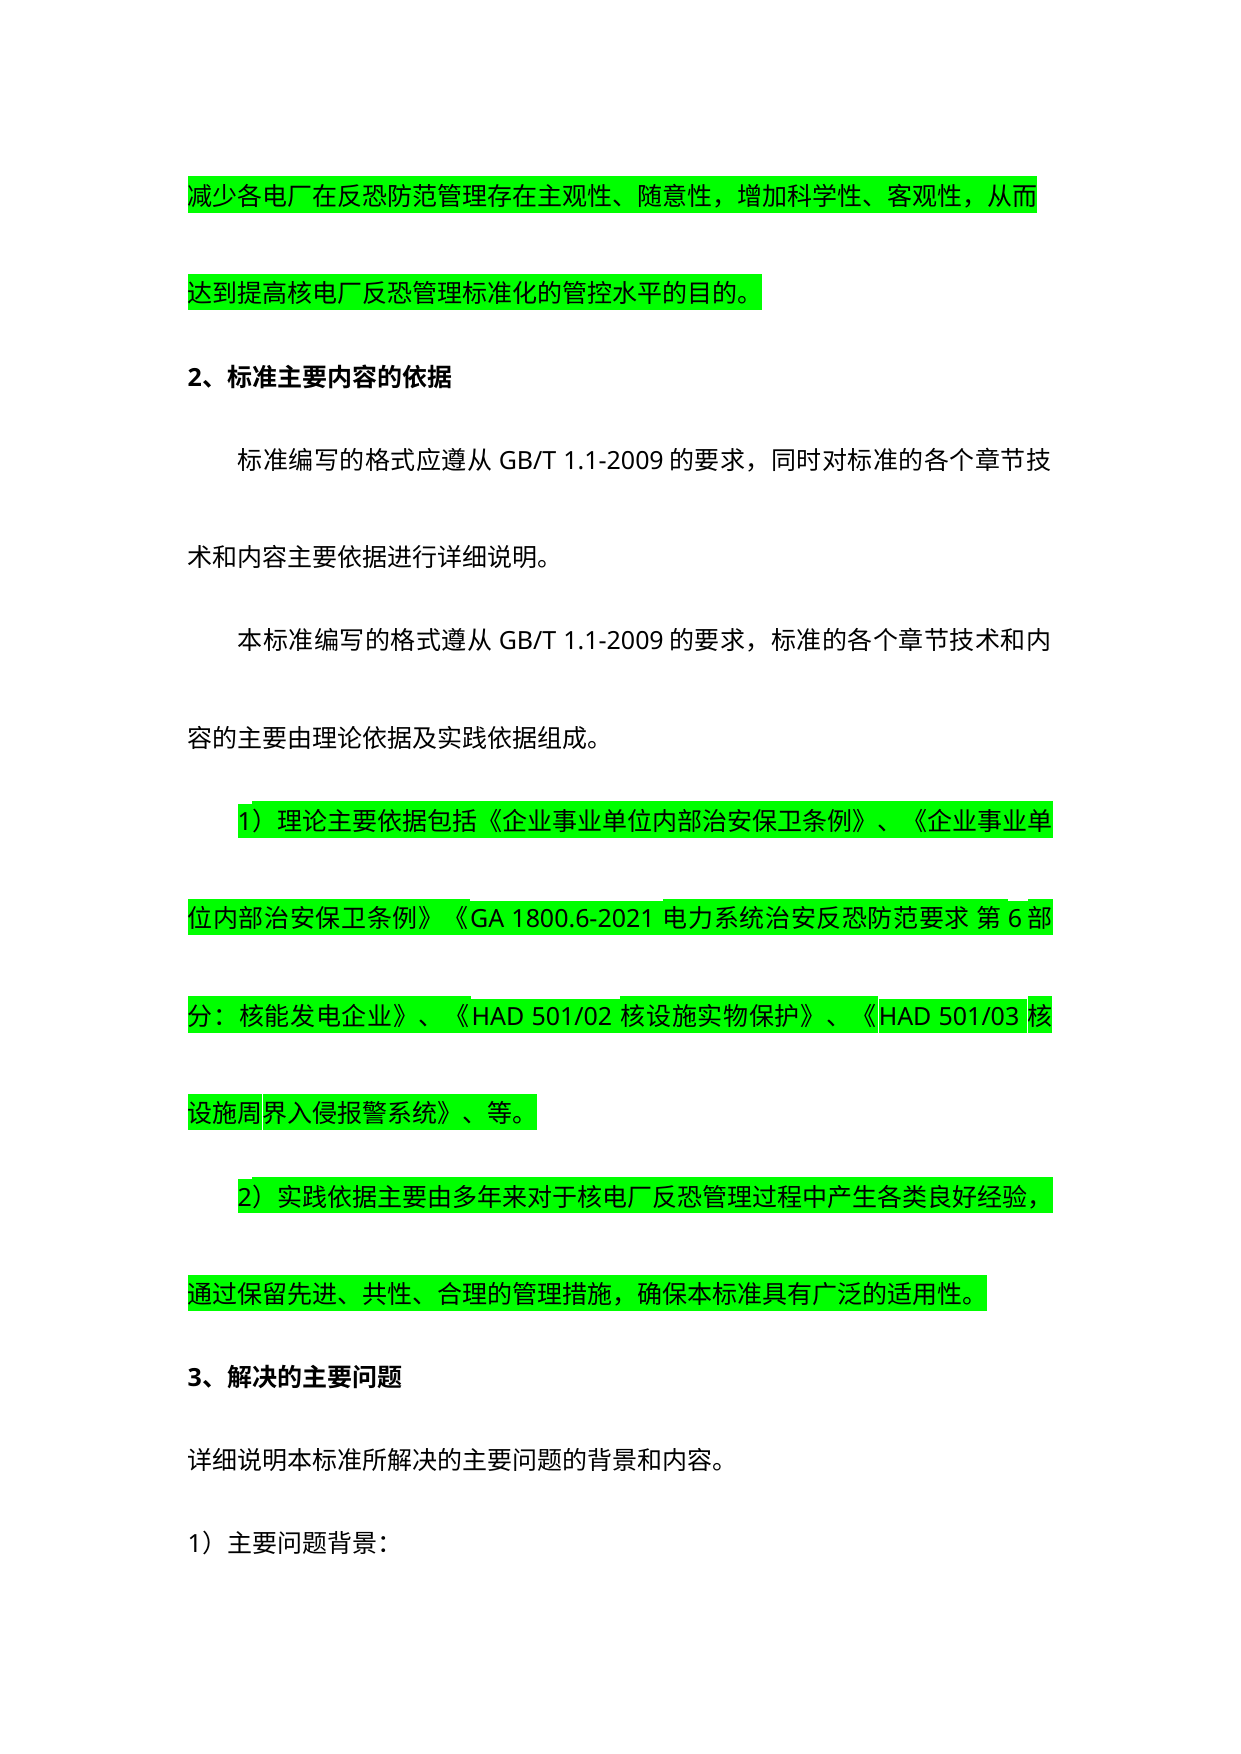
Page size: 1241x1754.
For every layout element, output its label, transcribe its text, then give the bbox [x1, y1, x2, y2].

text 标准编写的格式应遵从GB/T 1.1-2009的要求，同时对标准的各个章节技术和内容主要依据进行详细说明。 [187, 426, 1053, 588]
list 理论主要依据包括《企业事业单位内部治安保卫条例》、《企业事业单位内部治安保卫条例》《GA 1800.6-2021 电力系统治安反恐防范要求 第6部分：核能发电企业》、《HAD 501/02 核设施实物保护》、《HAD 501/03 核设施周界入侵报警系统》、等。 [187, 787, 1053, 1144]
text 3、解决的主要问题 [187, 1343, 1053, 1408]
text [187, 162, 1053, 324]
text 本标准编写的格式遵从GB/T 1.1-2009的要求，标准的各个章节技术和内容的主要由理论依据及实践依据组成。 [187, 606, 1053, 769]
list 实践依据主要由多年来对于核电厂反恐管理过程中产生各类良好经验，通过保留先进、共性、合理的管理措施，确保本标准具有广泛的适用性。 [187, 1163, 1053, 1325]
text 详细说明本标准所解决的主要问题的背景和内容。 [187, 1426, 1053, 1491]
text 2、标准主要内容的依据 [187, 343, 1053, 408]
text 1）主要问题背景： [187, 1509, 1053, 1574]
